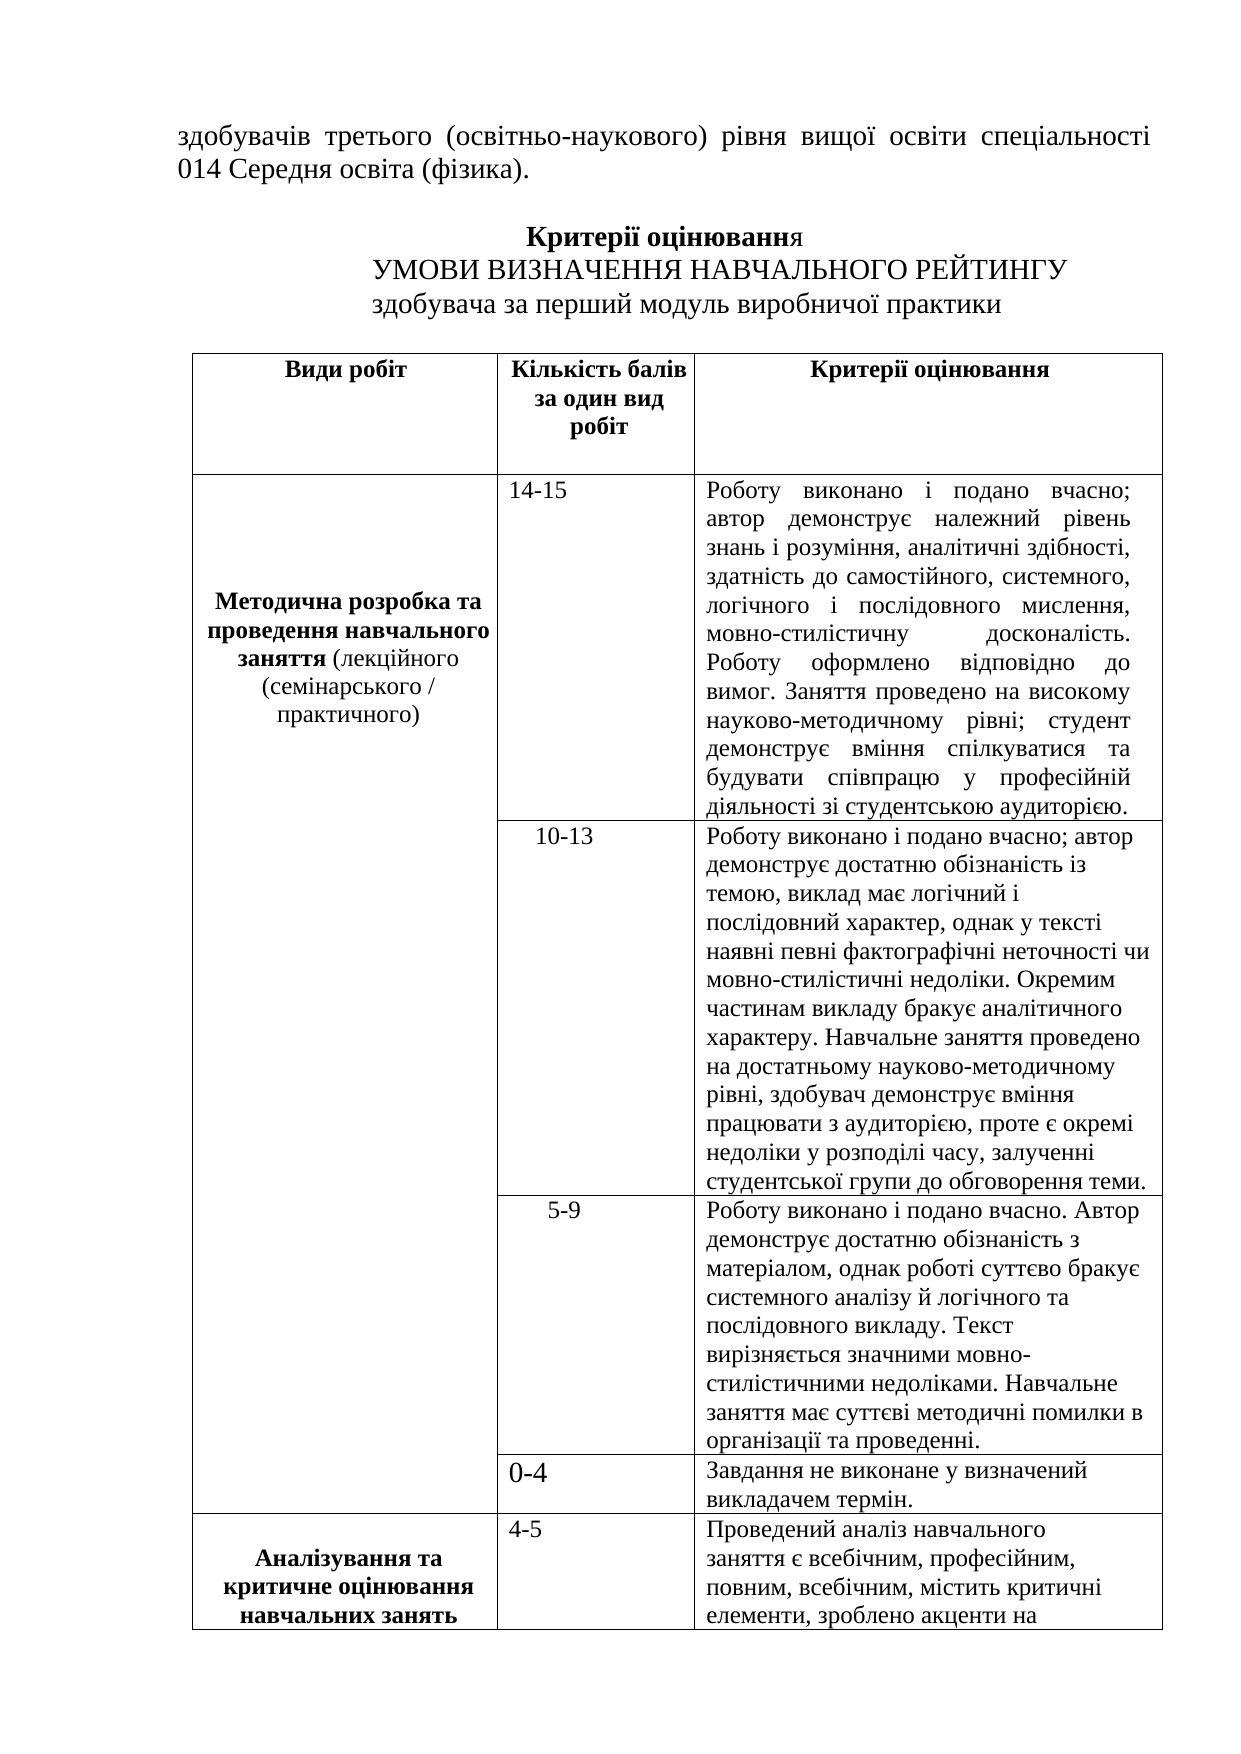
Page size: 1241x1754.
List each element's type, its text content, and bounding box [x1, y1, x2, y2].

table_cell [193, 1514, 497, 1629]
text УМОВИ ВИЗНАЧЕННЯ НАВЧАЛЬНОГО РЕЙТИНГУ здобувача за перший модуль виробничої практики [372, 252, 1154, 319]
table_cell 5-9 [498, 1196, 694, 1454]
table_cell 10-13 [498, 821, 694, 1194]
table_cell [695, 1514, 1162, 1629]
table_cell Роботу виконано і подано вчасно; автор демонструє достатню обізнаність із темою, виклад має логічний і послідовний характер, однак у тексті наявні певні фактографічні неточності чи мовно-стилістичні недоліки. Окремим частинам викладу бракує аналітичного характеру. Навчальне заняття проведено на достатньому науково-методичному рівні, здобувач демонструє вміння працювати з аудиторією, проте є окремі недоліки у розподілі часу, залученні студентської групи до обговорення теми. [695, 821, 1162, 1194]
table_cell 14-15 [498, 475, 694, 820]
table_cell Методична розробка та проведення навчального заняття (лекційного (семінарського / практичного) [193, 475, 497, 1513]
table_header Види робіт [193, 354, 497, 474]
table_header Критерії оцінювання [695, 354, 1162, 474]
table_cell 0-4 [498, 1455, 694, 1513]
table_header Кількість балів за один вид робіт [498, 354, 694, 474]
table_cell Завдання не виконане у визначений викладачем термін. [695, 1455, 1162, 1513]
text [177, 118, 1152, 185]
text Критерії оцінювання [526, 219, 1154, 252]
table_cell 4-5 [498, 1514, 694, 1629]
table_cell Роботу виконано і подано вчасно; автор демонструє належний рівень знань і розуміння, аналітичні здібності, здатність до самостійного, системного, логічного і послідовного мислення, мовно-стилістичну досконалість. Роботу оформлено відповідно до вимог. Заняття проведено на високому науково-методичному рівні; студент демонструє вміння спілкуватися та будувати співпрацю у професійній діяльності зі студентською аудиторією. [695, 475, 1162, 820]
table_cell Роботу виконано і подано вчасно. Автор демонструє достатню обізнаність з матеріалом, однак роботі суттєво бракує системного аналізу й логічного та послідовного викладу. Текст вирізняється значними мовно-стилістичними недоліками. Навчальне заняття має суттєві методичні помилки в організації та проведенні. [695, 1196, 1162, 1454]
